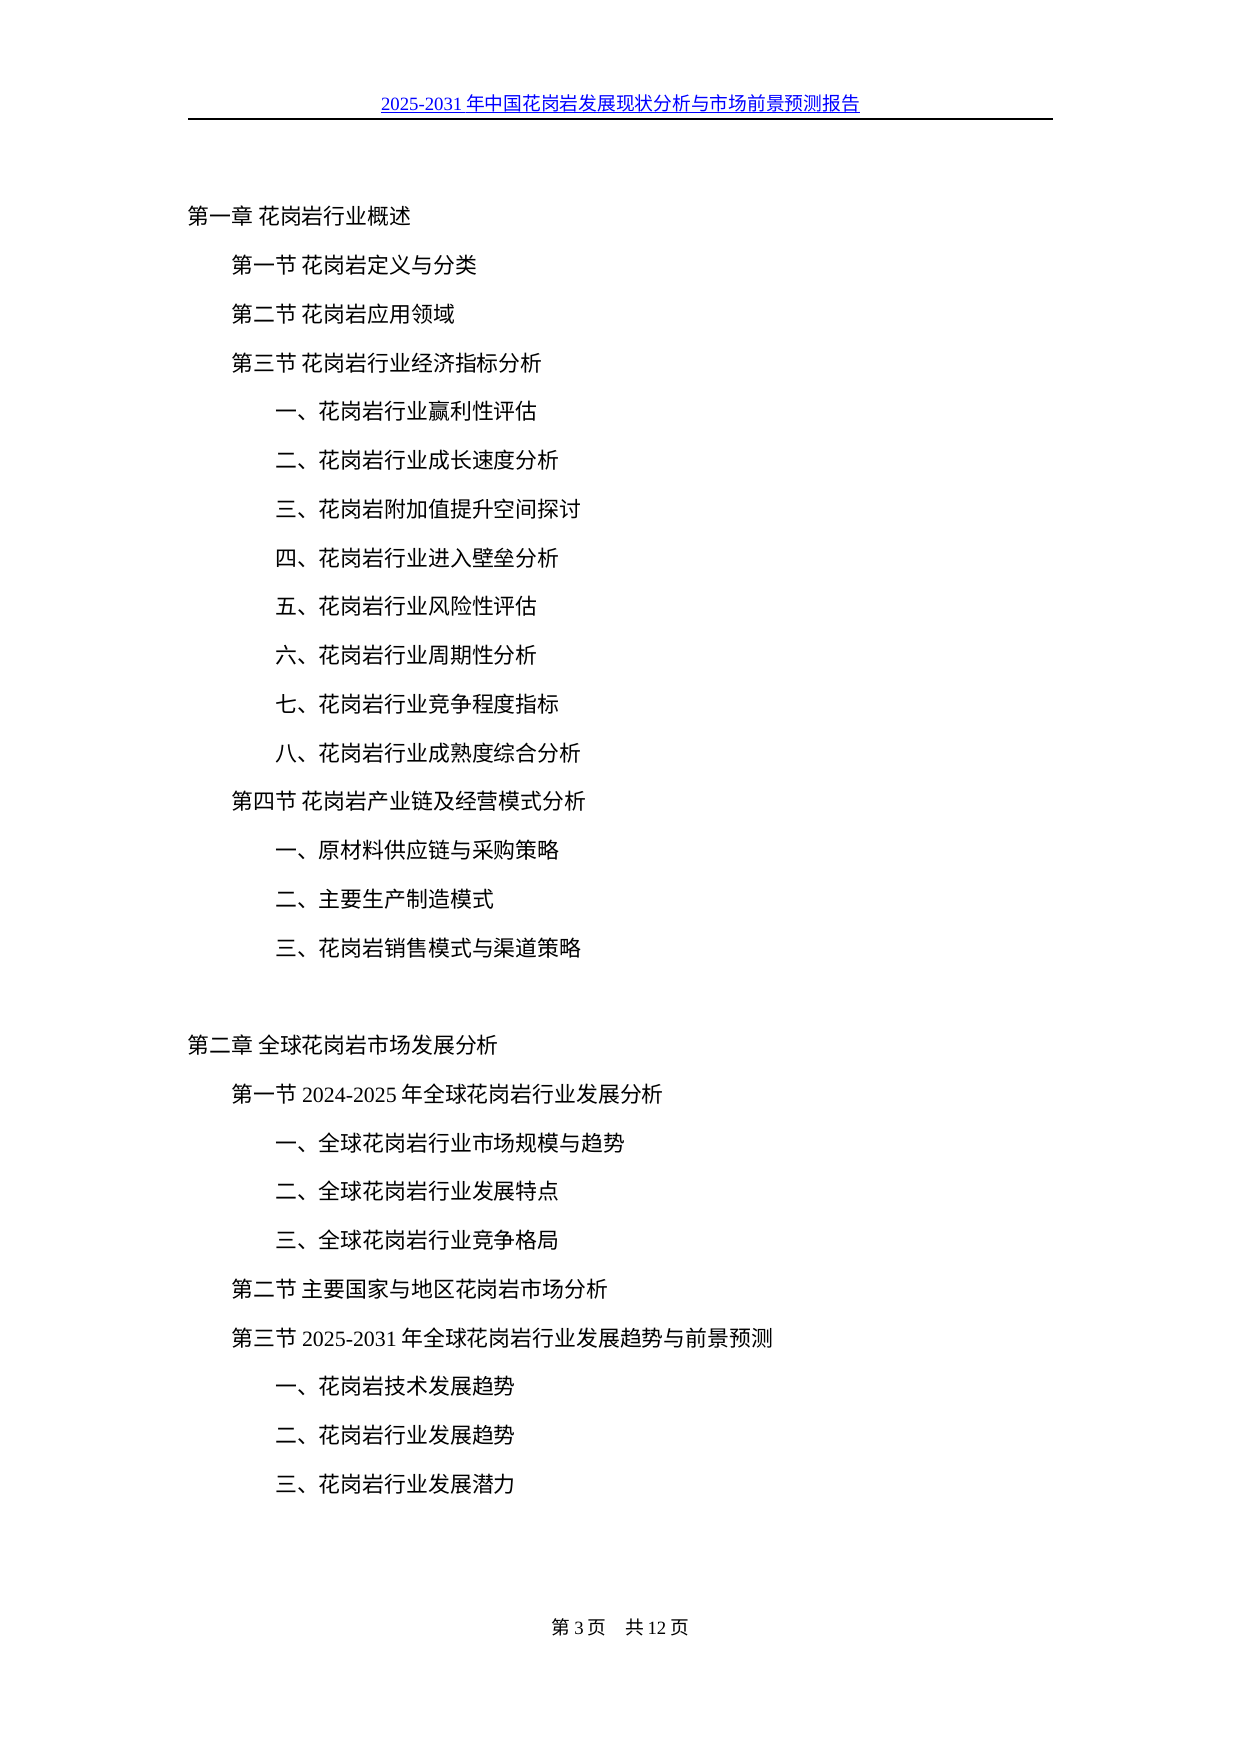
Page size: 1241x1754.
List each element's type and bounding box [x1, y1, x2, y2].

text [187, 150, 1053, 1499]
